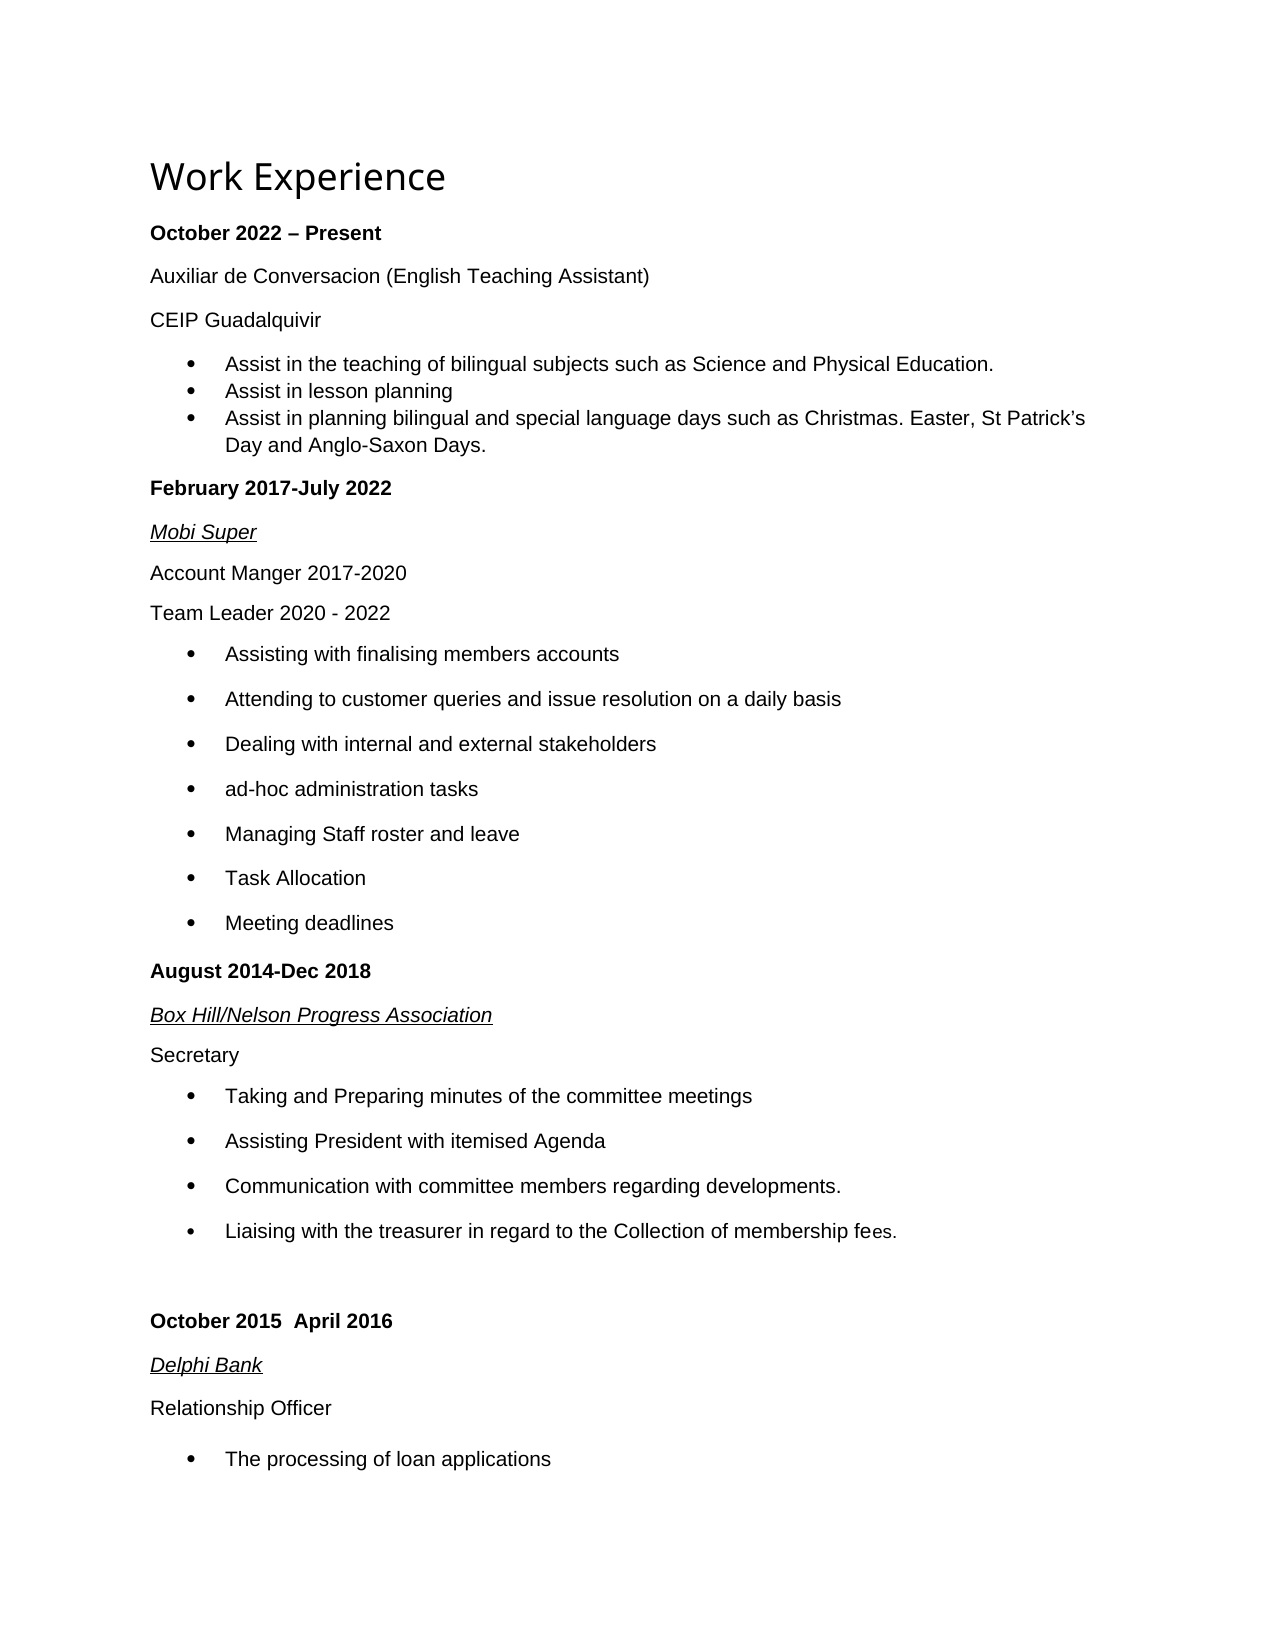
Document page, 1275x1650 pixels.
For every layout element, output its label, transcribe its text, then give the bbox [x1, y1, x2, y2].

list Assist in the teaching of bilingual subjects such as Science and Physical Education. [187, 349, 1125, 376]
text Mobi Super [150, 517, 1125, 544]
text Account Manger 2017-2020 [150, 561, 1125, 584]
text October 2022 – Present [150, 218, 1125, 245]
list Taking and Preparing minutes of the committee meetings [187, 1084, 1125, 1108]
list Assist in planning bilingual and special language days such as Christmas. Easter, St Patrick’s Day and Anglo-Saxon Days. [187, 403, 1125, 457]
text October 2015 April 2016 [150, 1306, 1125, 1333]
list Communication with committee members regarding developments. [187, 1174, 1125, 1198]
text Relationship Officer [150, 1393, 1125, 1420]
text Delphi Bank [150, 1349, 1125, 1376]
list Managing Staff roster and leave [187, 821, 1125, 845]
list ad-hoc administration tasks [187, 776, 1125, 801]
list Assisting President with itemised Agenda [187, 1129, 1125, 1153]
list The processing of loan applications [187, 1447, 1125, 1471]
text CEIP Guadalquivir [150, 305, 1125, 332]
list Dealing with internal and external stakeholders [187, 732, 1125, 756]
list Meeting deadlines [187, 911, 1125, 935]
text February 2017-July 2022 [150, 473, 1125, 500]
text Box Hill/Nelson Progress Association [150, 1000, 1125, 1027]
list Assisting with finalising members accounts [187, 642, 1125, 666]
list Task Allocation [187, 866, 1125, 890]
list Liaising with the treasurer in regard to the Collection of membership fees. [187, 1219, 1125, 1243]
text Secretary [150, 1043, 1125, 1067]
text August 2014-Dec 2018 [150, 956, 1125, 983]
list Assist in lesson planning [187, 376, 1125, 403]
text Auxiliar de Conversacion (English Teaching Assistant) [150, 261, 1125, 288]
list Attending to customer queries and issue resolution on a daily basis [187, 687, 1125, 711]
text Team Leader 2020 - 2022 [150, 601, 1125, 625]
text Work Experience [150, 150, 1125, 201]
